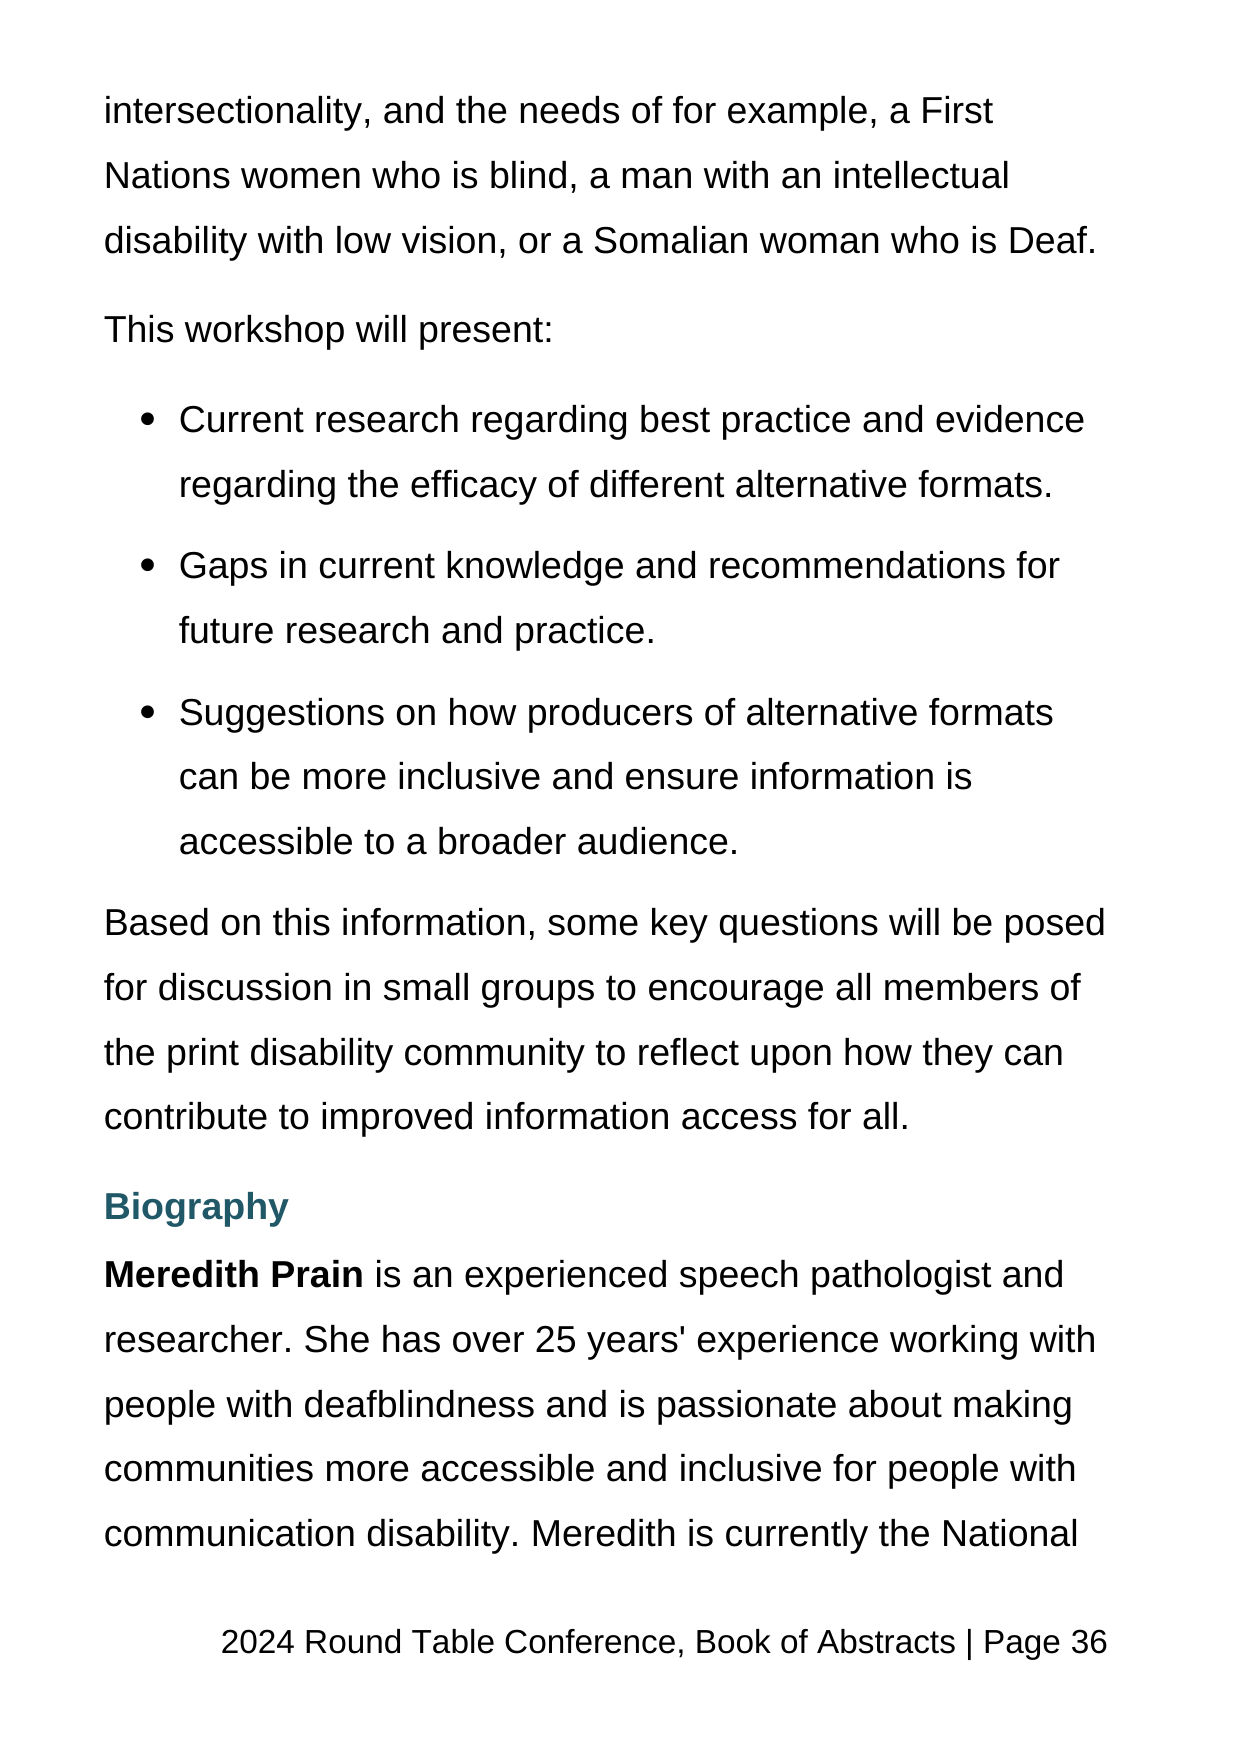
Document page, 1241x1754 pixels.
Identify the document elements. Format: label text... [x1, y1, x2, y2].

list Suggestions on how producers of alternative formats can be more inclusive and ensure information is accessible to a broader audience. [141, 690, 1107, 862]
list Gaps in current knowledge and recommendations for future research and practice. [141, 543, 1107, 651]
list Current research regarding best practice and evidence regarding the efficacy of different alternative formats. [141, 397, 1107, 505]
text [103, 1252, 1107, 1554]
text This workshop will present: [103, 308, 1107, 351]
subtitle Biography [103, 1184, 1107, 1227]
text Based on this information, some key questions will be posed for discussion in small groups to encourage all members of the print disability community to reflect upon how they can contribute to improved information access for all. [103, 901, 1107, 1138]
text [103, 89, 1107, 261]
